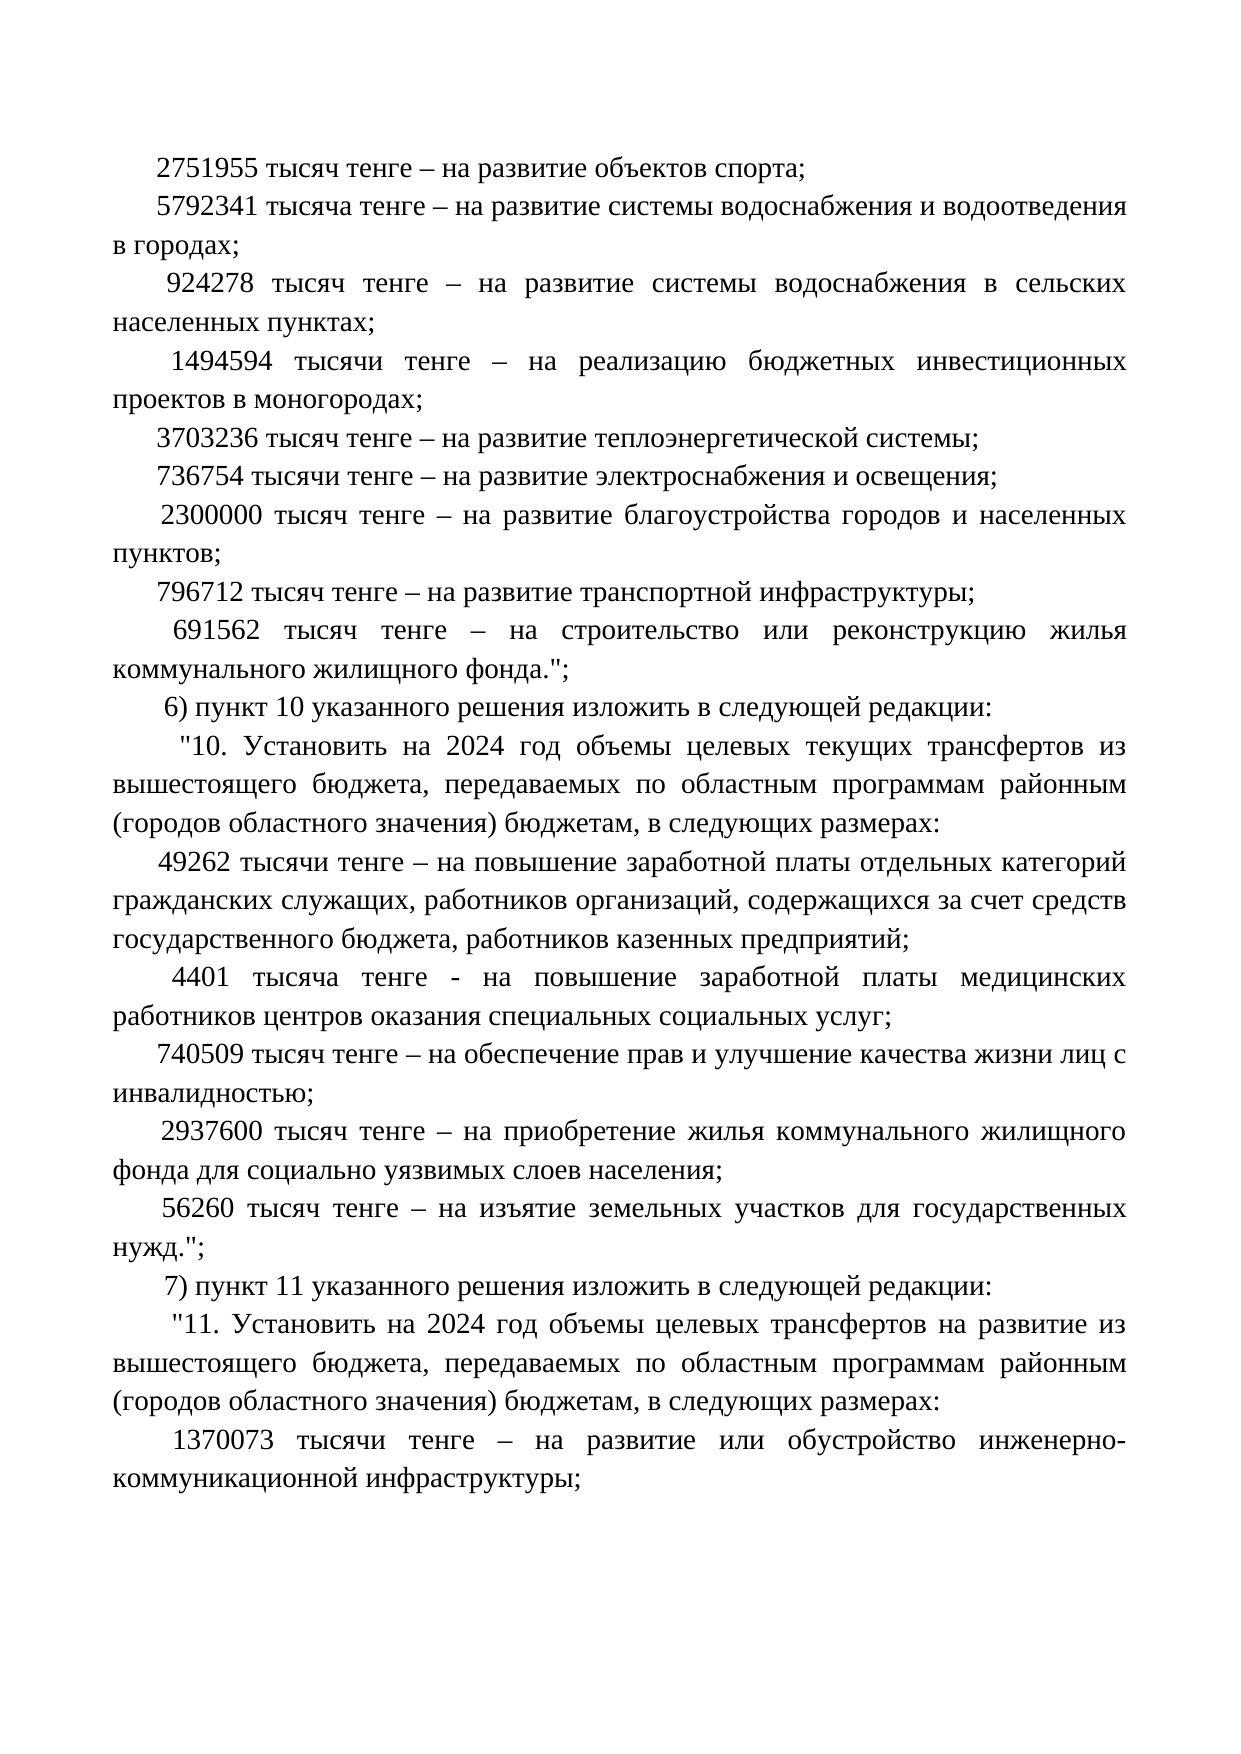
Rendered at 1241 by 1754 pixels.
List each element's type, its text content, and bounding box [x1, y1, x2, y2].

text 3703236 тысяч тенге – на развитие теплоэнергетической системы; [112, 420, 1128, 453]
text "10. Установить на 2024 год объемы целевых текущих трансфертов из вышестоящего бюджета, передаваемых по областным программам районным (городов областного значения) бюджетам, в следующих размерах: [112, 728, 1128, 839]
text 2300000 тысяч тенге – на развитие благоустройства городов и населенных пунктов; [112, 497, 1128, 569]
text 56260 тысяч тенге – на изъятие земельных участков для государственных нужд."; [112, 1191, 1128, 1263]
text 6) пункт 10 указанного решения изложить в следующей редакции: [112, 689, 1128, 723]
text 7) пункт 11 указанного решения изложить в следующей редакции: [112, 1268, 1128, 1301]
text "11. Установить на 2024 год объемы целевых трансфертов на развитие из вышестоящего бюджета, передаваемых по областным программам районным (городов областного значения) бюджетам, в следующих размерах: [112, 1306, 1128, 1417]
text 2751955 тысяч тенге – на развитие объектов спорта; [112, 150, 1128, 183]
text 49262 тысячи тенге – на повышение заработной платы отдельных категорий гражданских служащих, работников организаций, содержащихся за счет средств государственного бюджета, работников казенных предприятий; [112, 844, 1128, 954]
text 1370073 тысячи тенге – на развитие или обустройство инженерно-коммуникационной инфраструктуры; [112, 1422, 1128, 1494]
text 924278 тысяч тенге – на развитие системы водоснабжения в сельских населенных пунктах; [112, 266, 1128, 338]
text 796712 тысяч тенге – на развитие транспортной инфраструктуры; [112, 574, 1128, 607]
text 691562 тысяч тенге – на строительство или реконструкцию жилья коммунального жилищного фонда."; [112, 612, 1128, 684]
text 5792341 тысяча тенге – на развитие системы водоснабжения и водоотведения в городах; [112, 188, 1128, 261]
text 736754 тысячи тенге – на развитие электроснабжения и освещения; [112, 458, 1128, 492]
text 4401 тысяча тенге - на повышение заработной платы медицинских работников центров оказания специальных социальных услуг; [112, 959, 1128, 1031]
text 1494594 тысячи тенге – на реализацию бюджетных инвестиционных проектов в моногородах; [112, 343, 1128, 415]
text 2937600 тысяч тенге – на приобретение жилья коммунального жилищного фонда для социально уязвимых слоев населения; [112, 1113, 1128, 1186]
text 740509 тысяч тенге – на обеспечение прав и улучшение качества жизни лиц с инвалидностью; [112, 1036, 1128, 1108]
